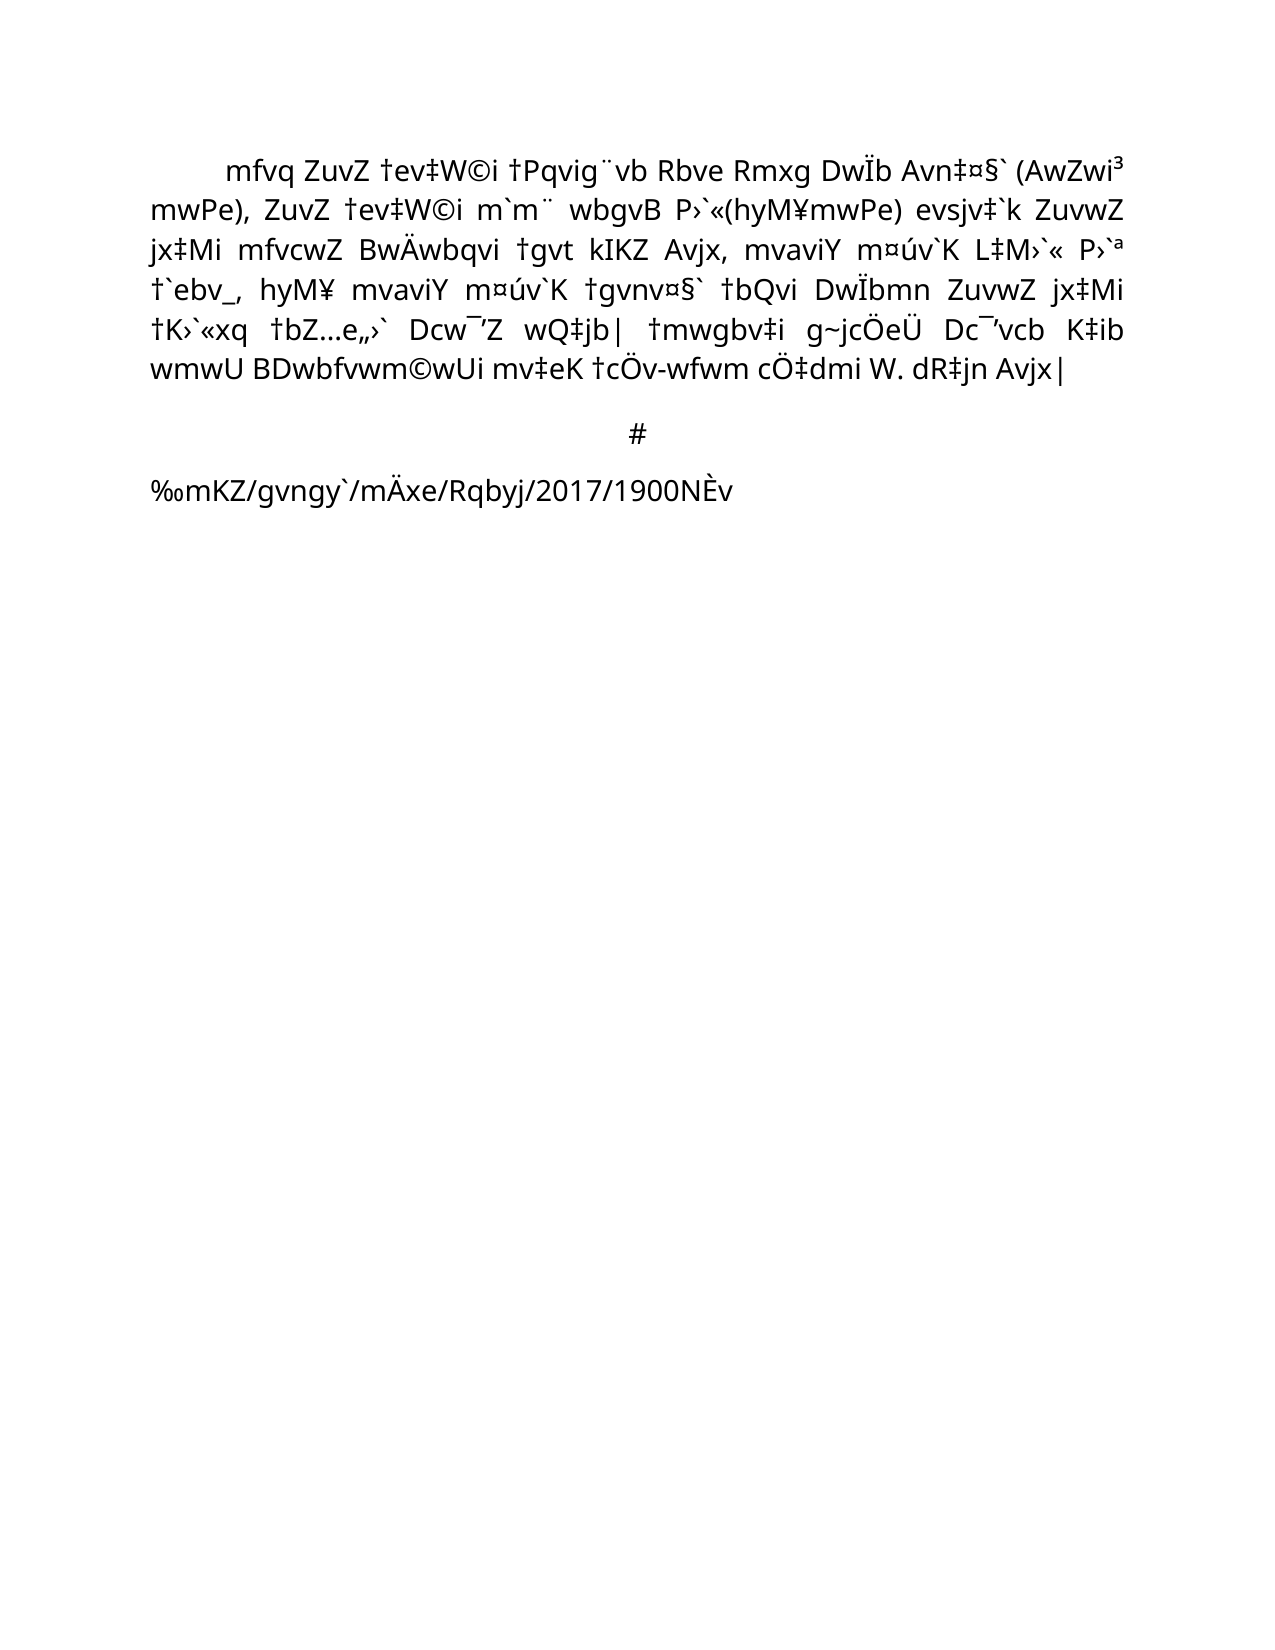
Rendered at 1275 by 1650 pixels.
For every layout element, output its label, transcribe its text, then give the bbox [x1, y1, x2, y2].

text ‰mKZ/gvngy`/mÄxe/Rqbyj/2017/1900NÈv [150, 470, 1125, 509]
text mfvq ZuvZ †ev‡W©i †Pqvig¨vb Rbve Rmxg DwÏb Avn‡¤§` (AwZwi³ mwPe), ZuvZ †ev‡W©i m`m¨ wbgvB P›`«(hyM¥mwPe) evsjv‡`k ZuvwZ jx‡Mi mfvcwZ BwÄwbqvi †gvt kIKZ Avjx, mvaviY m¤úv`K L‡M›`« P›`ª †`ebv_, hyM¥ mvaviY m¤úv`K †gvnv¤§` †bQvi DwÏbmn ZuvwZ jx‡Mi †K›`«xq †bZ…e„›` Dcw¯’Z wQ‡jb| †mwgbv‡i g~jcÖeÜ Dc¯’vcb K‡ib wmwU BDwbfvwm©wUi mv‡eK †cÖv-wfwm cÖ‡dmi W. dR‡jn Avjx| [150, 150, 1125, 388]
text # [150, 413, 1125, 453]
